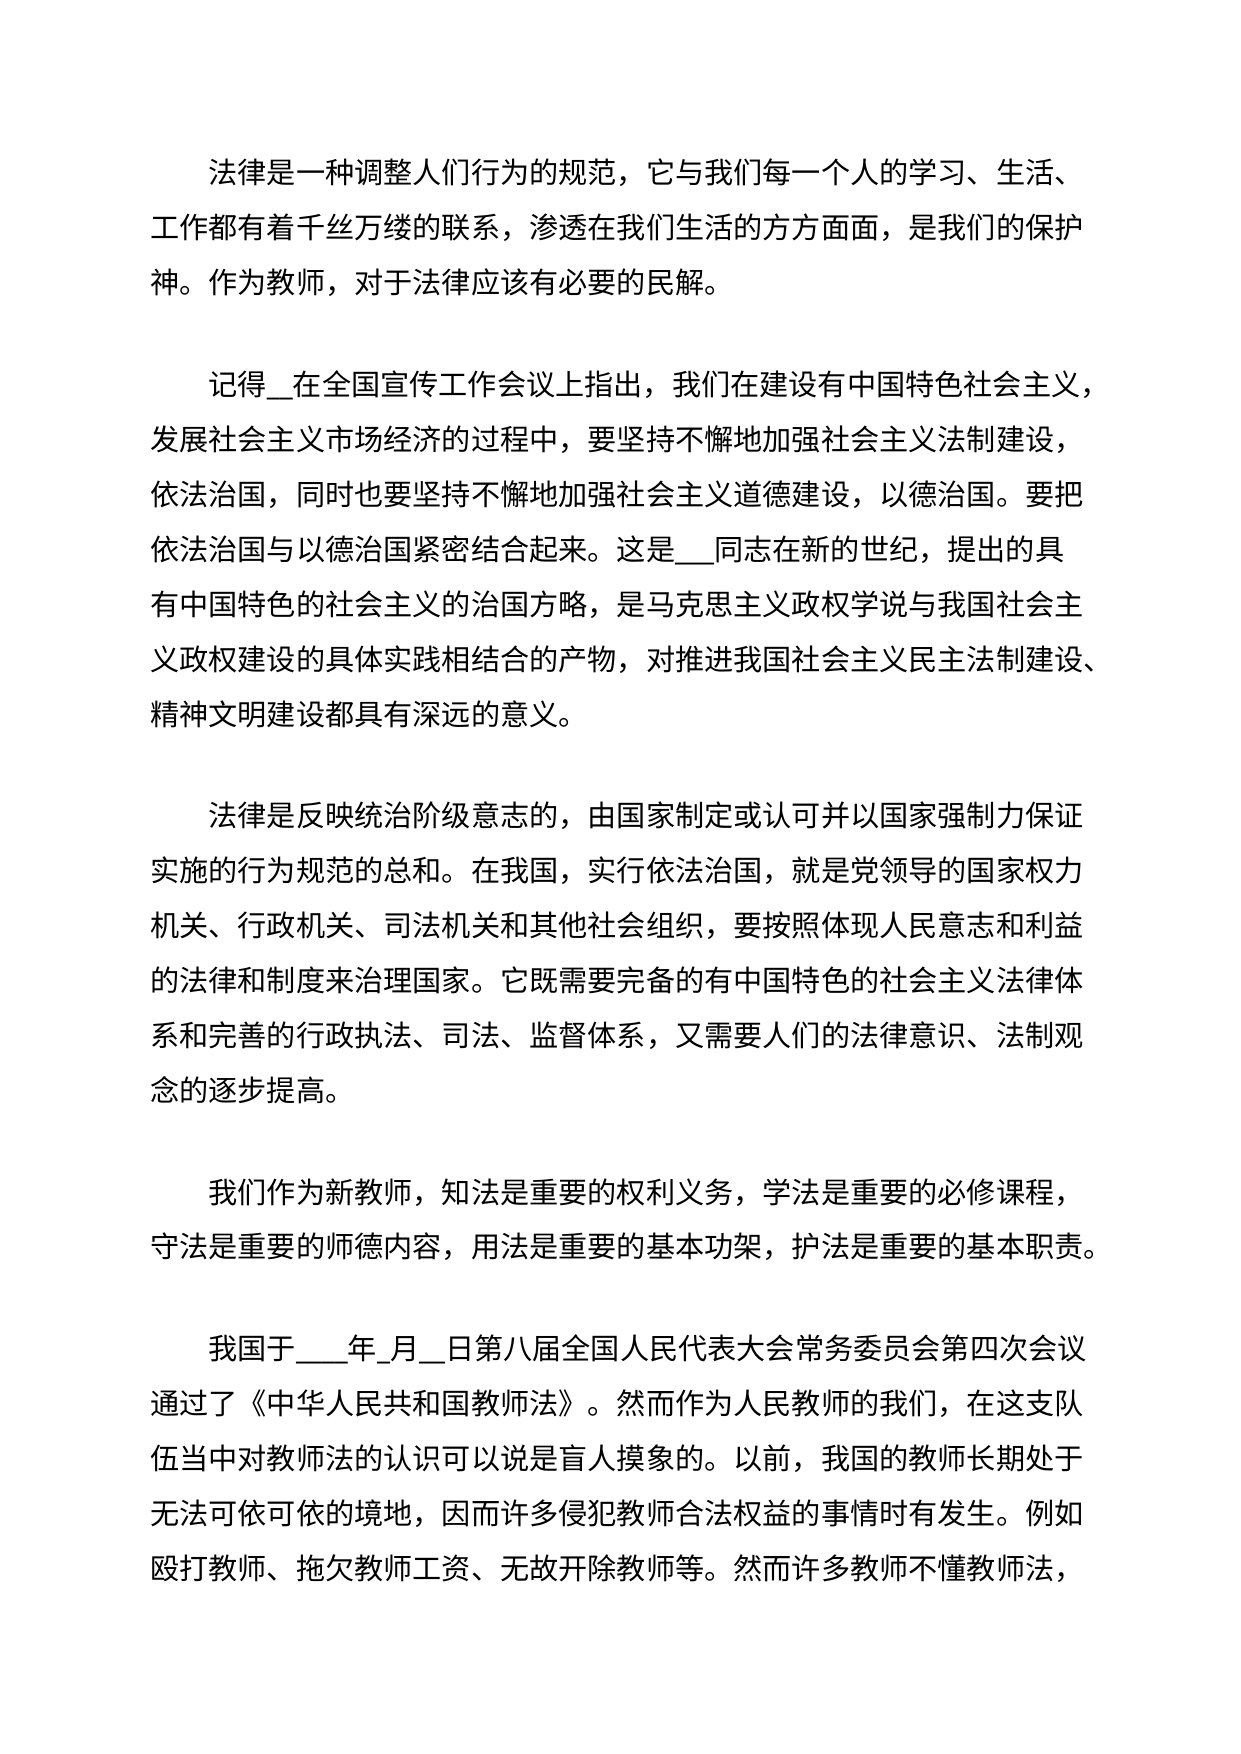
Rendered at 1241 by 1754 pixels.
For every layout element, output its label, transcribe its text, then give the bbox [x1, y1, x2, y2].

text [150, 1326, 1090, 1588]
text 法律是反映统治阶级意志的，由国家制定或认可并以国家强制力保证实施的行为规范的总和。在我国，实行依法治国，就是党领导的国家权力机关、行政机关、司法机关和其他社会组织，要按照体现人民意志和利益的法律和制度来治理国家。它既需要完备的有中国特色的社会主义法律体系和完善的行政执法、司法、监督体系，又需要人们的法律意识、法制观念的逐步提高。 [150, 793, 1090, 1110]
text 记得__在全国宣传工作会议上指出，我们在建设有中国特色社会主义，发展社会主义市场经济的过程中，要坚持不懈地加强社会主义法制建设，依法治国，同时也要坚持不懈地加强社会主义道德建设，以德治国。要把依法治国与以德治国紧密结合起来。这是___同志在新的世纪，提出的具有中国特色的社会主义的治国方略，是马克思主义政权学说与我国社会主义政权建设的具体实践相结合的产物，对推进我国社会主义民主法制建设、精神文明建设都具有深远的意义。 [150, 362, 1090, 733]
text 法律是一种调整人们行为的规范，它与我们每一个人的学习、生活、工作都有着千丝万缕的联系，渗透在我们生活的方方面面，是我们的保护神。作为教师，对于法律应该有必要的民解。 [150, 150, 1090, 302]
text 我们作为新教师，知法是重要的权利义务，学法是重要的必修课程，守法是重要的师德内容，用法是重要的基本功架，护法是重要的基本职责。 [150, 1169, 1090, 1266]
